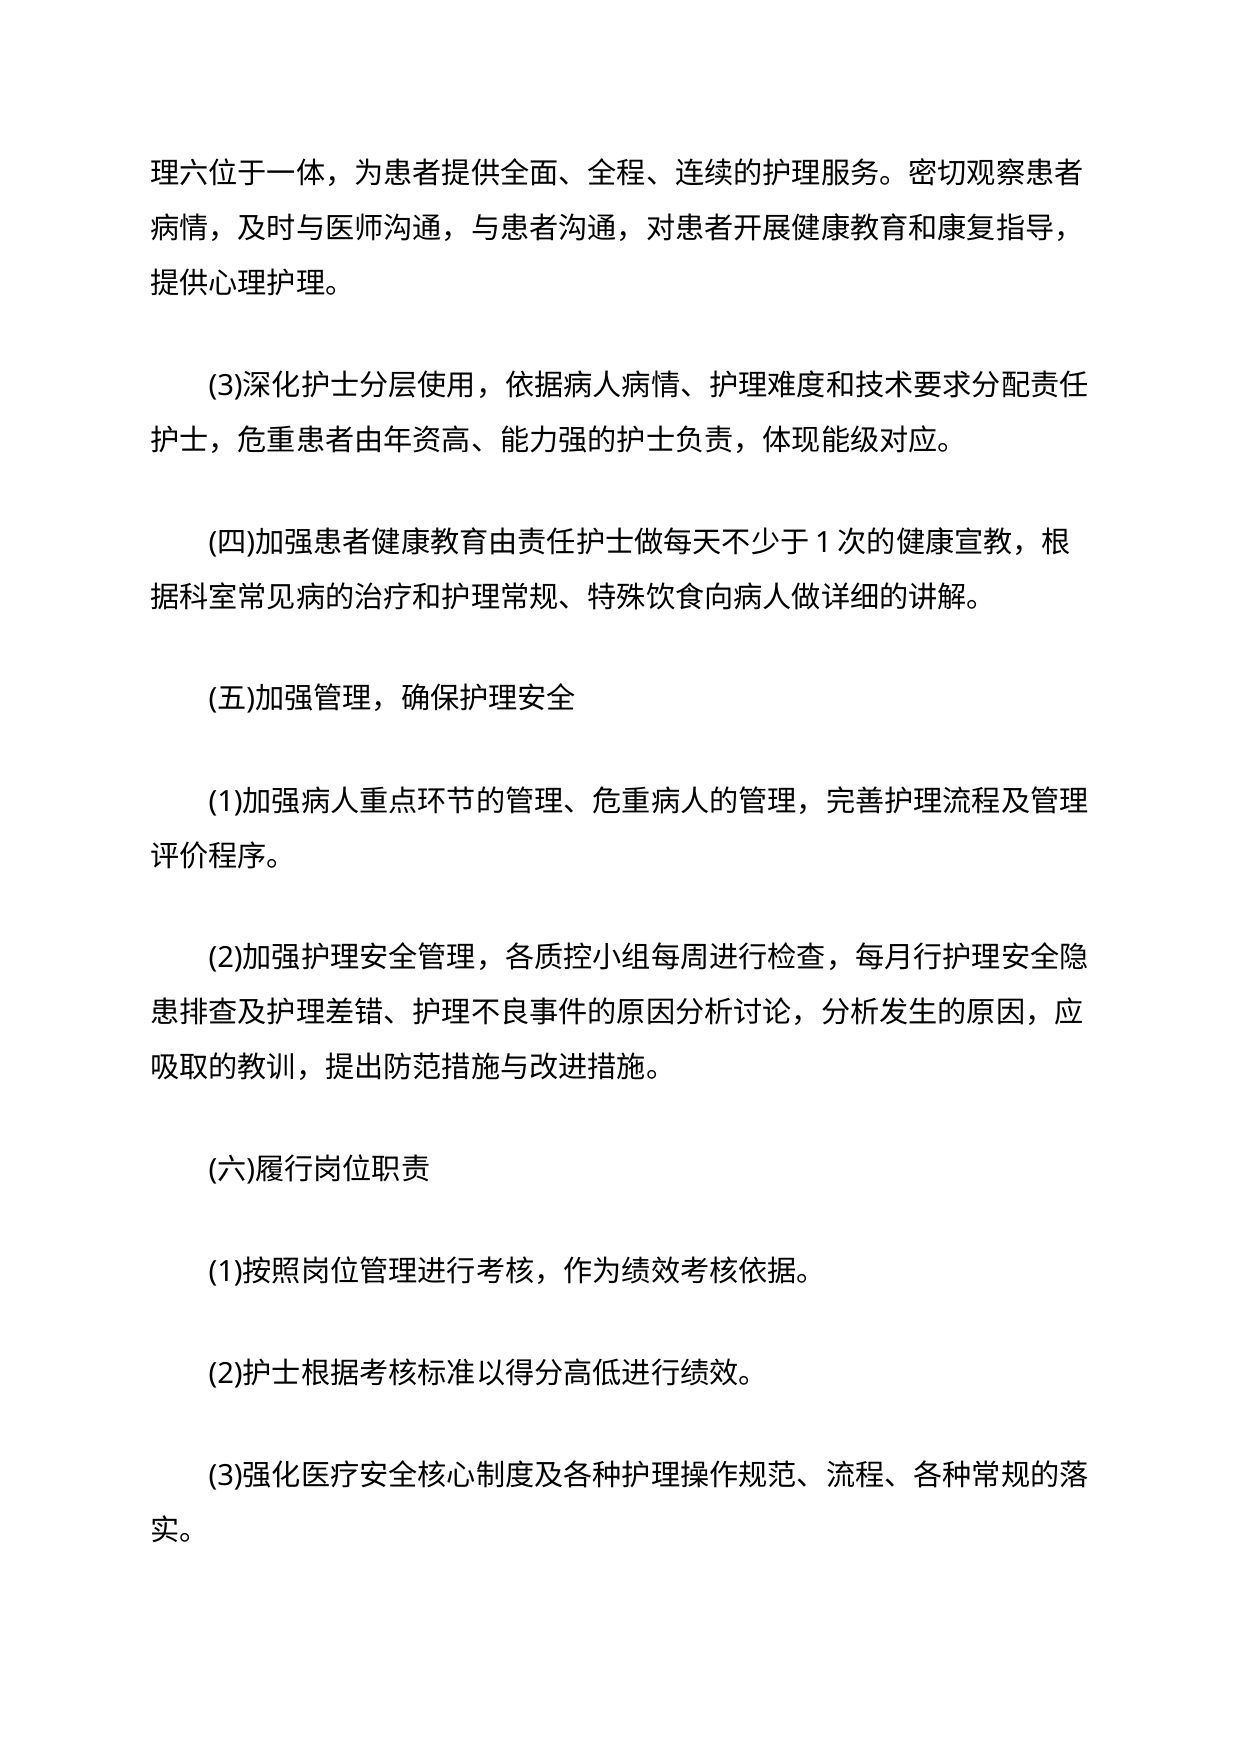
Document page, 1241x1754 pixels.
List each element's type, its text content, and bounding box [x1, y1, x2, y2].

text (1)加强病人重点环节的管理、危重病人的管理，完善护理流程及管理评价程序。 [150, 777, 1090, 874]
text (3)深化护士分层使用，依据病人病情、护理难度和技术要求分配责任护士，危重患者由年资高、能力强的护士负责，体现能级对应。 [150, 362, 1090, 459]
text (五)加强管理，确保护理安全 [150, 675, 1090, 717]
text (1)按照岗位管理进行考核，作为绩效考核依据。 [150, 1247, 1090, 1290]
text (六)履行岗位职责 [150, 1146, 1090, 1188]
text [150, 150, 1090, 302]
text (3)强化医疗安全核心制度及各种护理操作规范、流程、各种常规的落实。 [150, 1451, 1090, 1549]
text (2)加强护理安全管理，各质控小组每周进行检查，每月行护理安全隐患排查及护理差错、护理不良事件的原因分析讨论，分析发生的原因，应吸取的教训，提出防范措施与改进措施。 [150, 934, 1090, 1086]
text (四)加强患者健康教育由责任护士做每天不少于1次的健康宣教，根据科室常见病的治疗和护理常规、特殊饮食向病人做详细的讲解。 [150, 518, 1090, 616]
text (2)护士根据考核标准以得分高低进行绩效。 [150, 1349, 1090, 1392]
